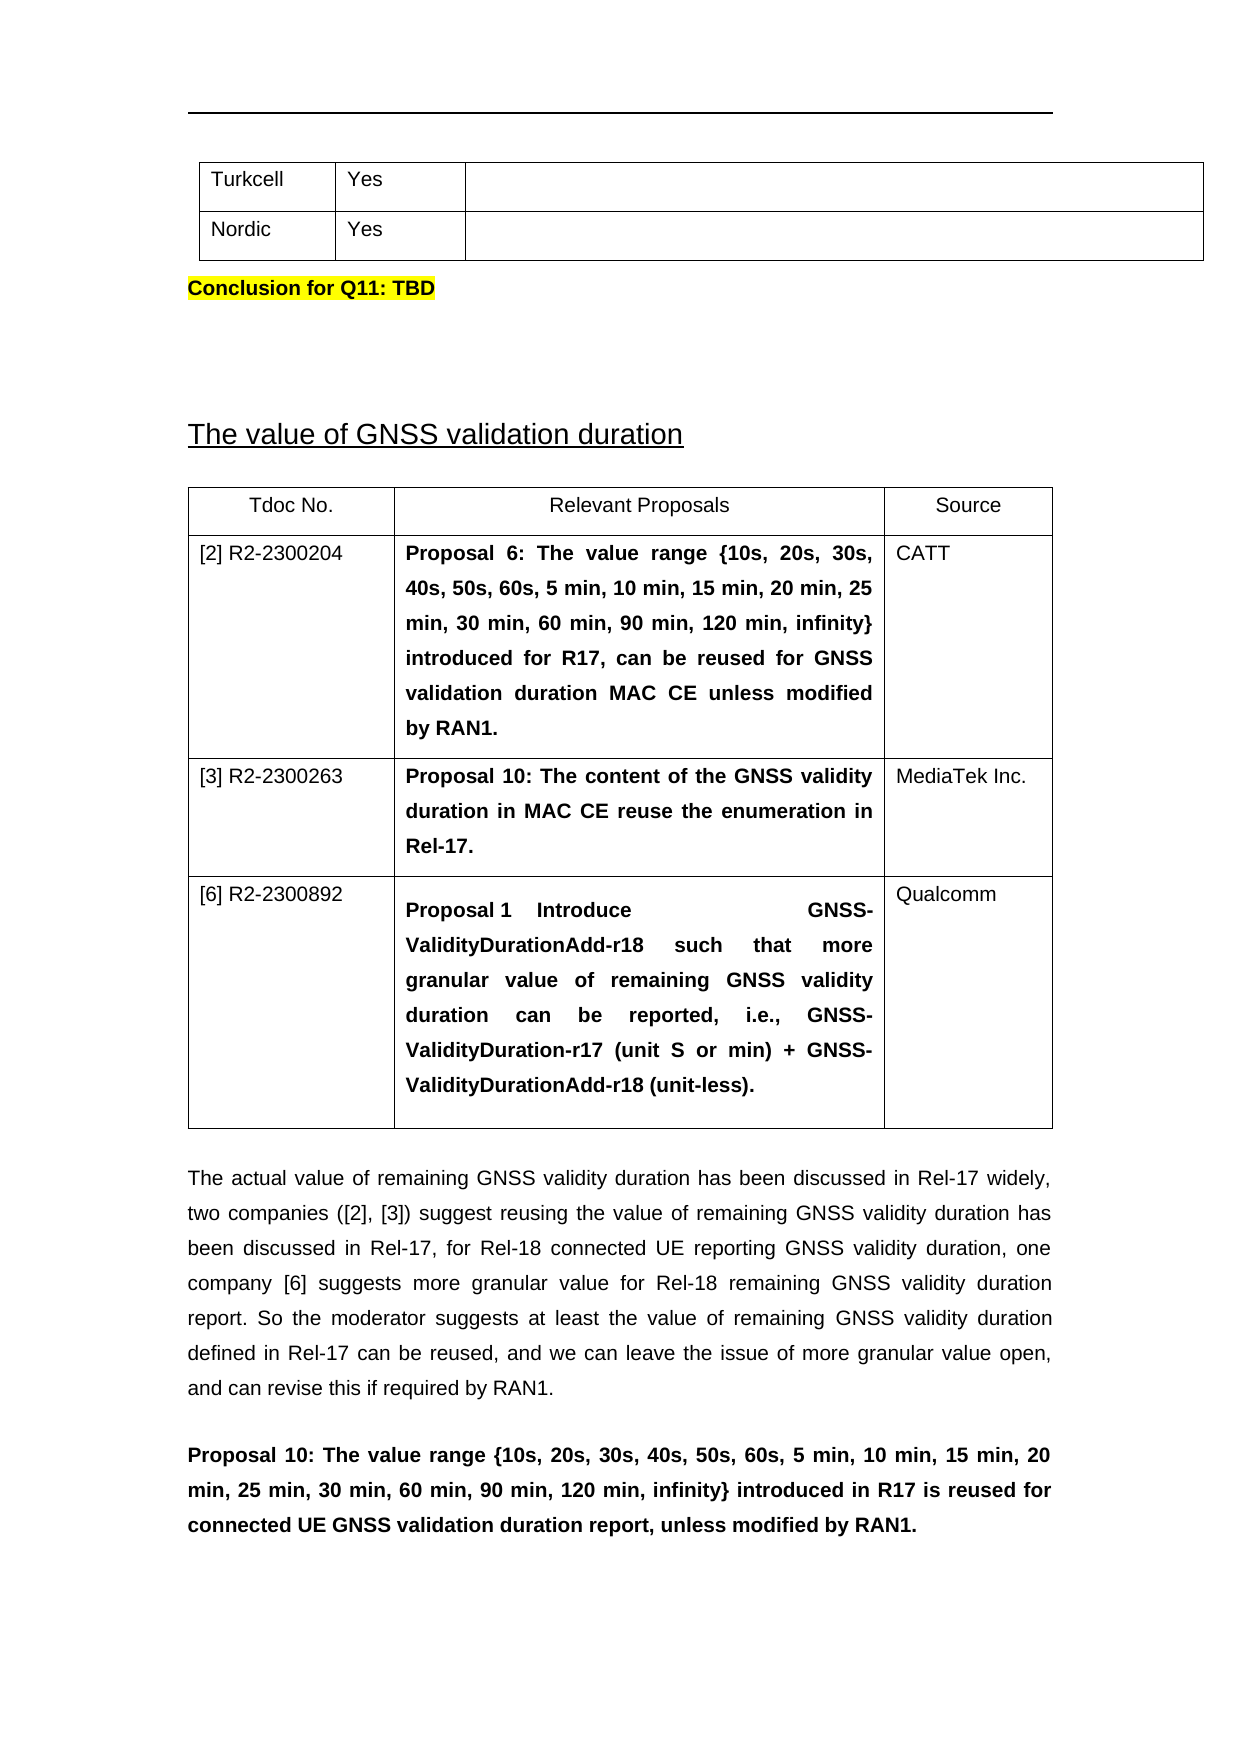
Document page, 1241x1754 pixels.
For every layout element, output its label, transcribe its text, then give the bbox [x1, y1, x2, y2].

text The actual value of remaining GNSS validity duration has been discussed in Rel-17 widely, two companies ([2], [3]) suggest reusing the value of remaining GNSS validity duration has been discussed in Rel-17, for Rel-18 connected UE reporting GNSS validity duration, one company [6] suggests more granular value for Rel-18 remaining GNSS validity duration report. So the moderator suggests at least the value of remaining GNSS validity duration defined in Rel-17 can be reused, and we can leave the issue of more granular value open, and can revise this if required by RAN1. [187, 1161, 1053, 1404]
table_header Relevant Proposals [395, 488, 884, 535]
table_cell MediaTek Inc. [885, 759, 1052, 876]
table_cell [466, 212, 1203, 260]
table_cell Qualcomm [885, 877, 1052, 1128]
text Conclusion for Q11: TBD [187, 272, 1053, 304]
table_cell Nordic [200, 212, 335, 260]
table_header Source [885, 488, 1052, 535]
table_cell Proposal 10: The content of the GNSS validity duration in MAC CE reuse the enumeration in Rel-17. [395, 759, 884, 876]
table_cell Proposal 1 Introduce GNSS-ValidityDurationAdd-r18 such that more granular value of remaining GNSS validity duration can be reported, i.e., GNSS-ValidityDuration-r17 (unit S or min) + GNSS-ValidityDurationAdd-r18 (unit-less). [395, 877, 884, 1128]
subtitle The value of GNSS validation duration [187, 401, 1053, 466]
table_cell [3] R2-2300263 [189, 759, 394, 876]
table_cell Yes [336, 163, 465, 211]
table_cell CATT [885, 536, 1052, 758]
table_cell Turkcell [200, 163, 335, 211]
table_cell Yes [336, 212, 465, 260]
text Proposal 10: The value range {10s, 20s, 30s, 40s, 50s, 60s, 5 min, 10 min, 15 min, 20 min, 25 min, 30 min, 60 min, 90 min, 120 min, infinity} introduced in R17 is reused for connected UE GNSS validation duration report, unless modified by RAN1. [187, 1438, 1053, 1541]
table_cell [466, 163, 1203, 211]
table_cell Proposal 6: The value range {10s, 20s, 30s, 40s, 50s, 60s, 5 min, 10 min, 15 min, 20 min, 25 min, 30 min, 60 min, 90 min, 120 min, infinity} introduced for R17, can be reused for GNSS validation duration MAC CE unless modified by RAN1. [395, 536, 884, 758]
table_cell [2] R2-2300204 [189, 536, 394, 758]
table_cell [6] R2-2300892 [189, 877, 394, 1128]
table_header Tdoc No. [189, 488, 394, 535]
